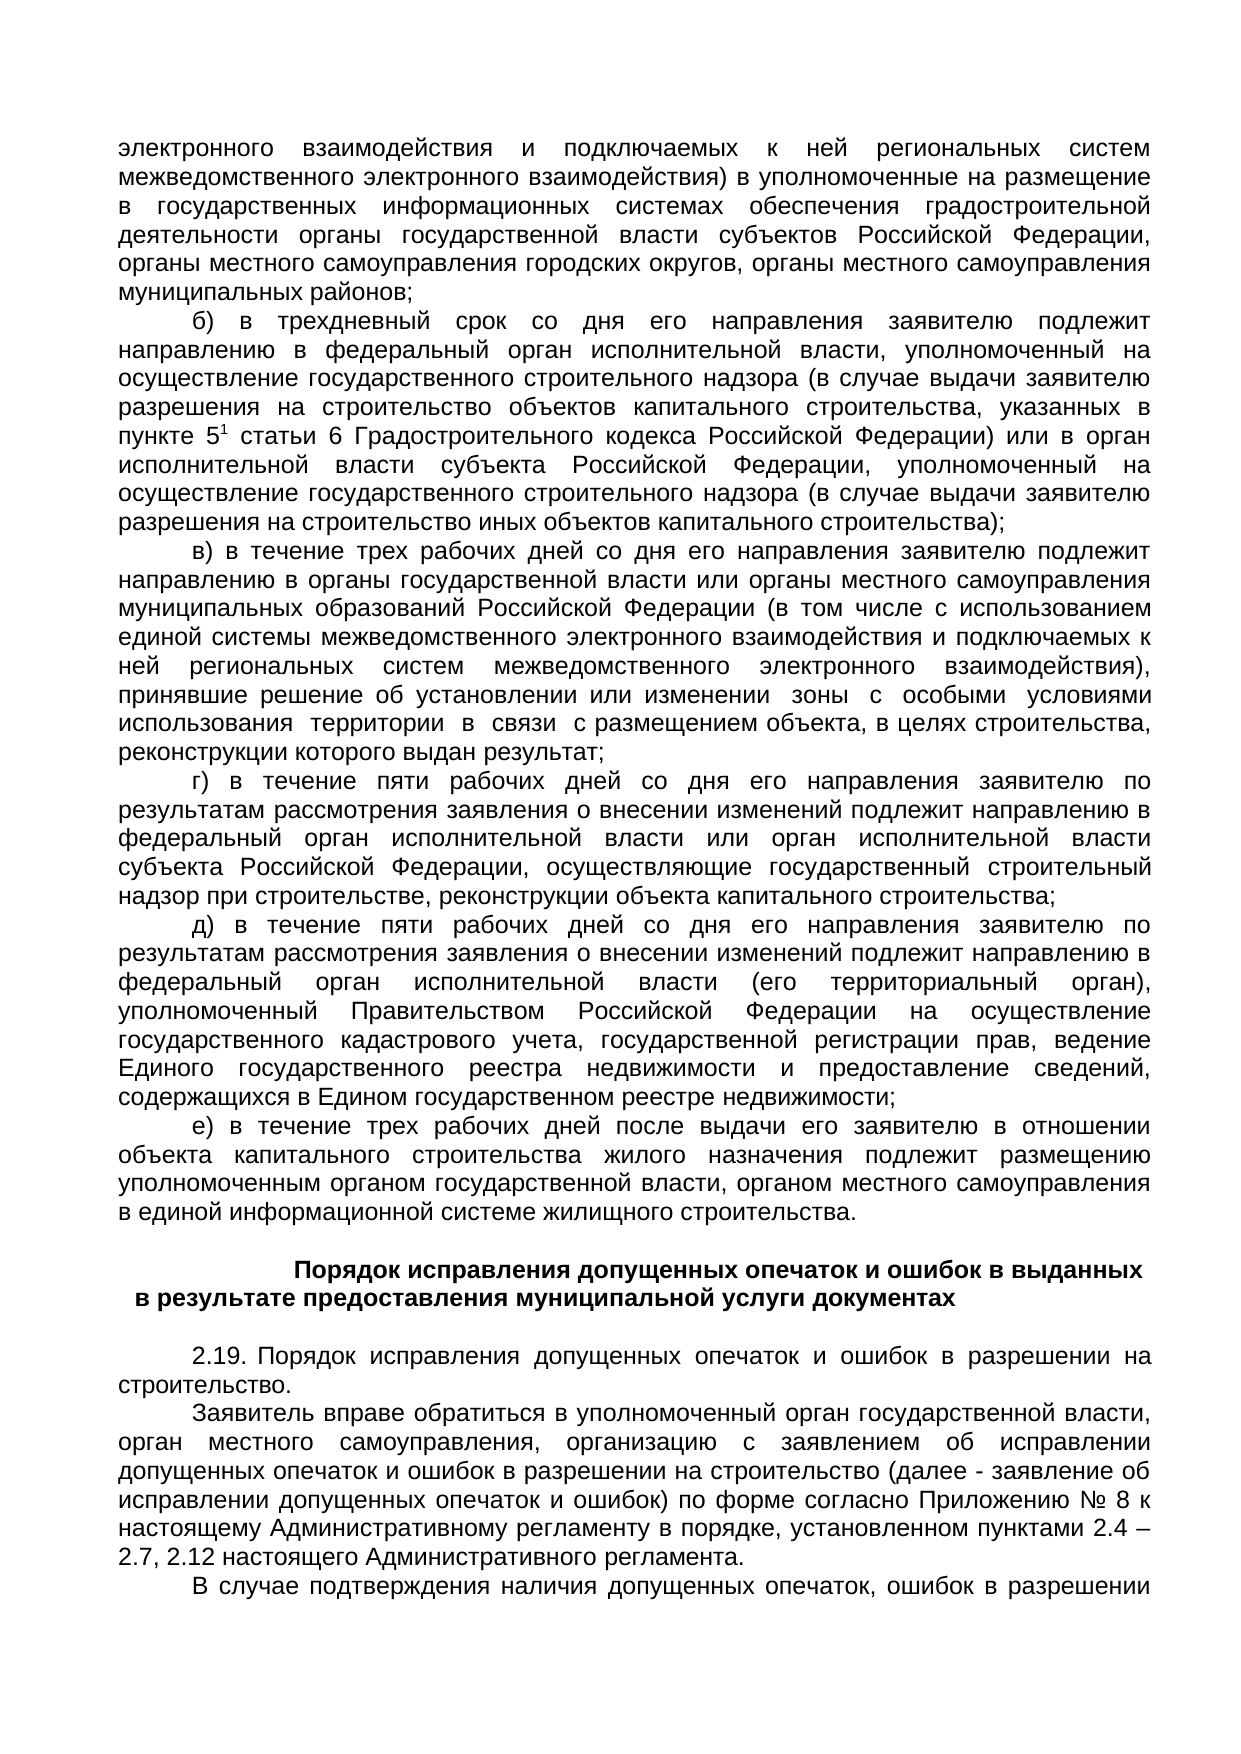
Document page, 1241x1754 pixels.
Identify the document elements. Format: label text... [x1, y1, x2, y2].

text б) в трехдневный срок со дня его направления заявителю подлежит направлению в федеральный орган исполнительной власти, уполномоченный на осуществление государственного строительного надзора (в случае выдачи заявителю разрешения на строительство объектов капитального строительства, указанных в пункте 51 статьи 6 Градостроительного кодекса Российской Федерации) или в орган исполнительной власти субъекта Российской Федерации, уполномоченный на осуществление государственного строительного надзора (в случае выдачи заявителю разрешения на строительство иных объектов капитального строительства); [118, 306, 1152, 536]
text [118, 1571, 1152, 1599]
subtitle Порядок исправления допущенных опечаток и ошибок в выданных в результате предоставления муниципальной услуги документах [134, 1254, 1152, 1312]
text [118, 133, 1152, 306]
text е) в течение трех рабочих дней после выдачи его заявителю в отношении объекта капитального строительства жилого назначения подлежит размещению уполномоченным органом государственной власти, органом местного самоуправления в единой информационной системе жилищного строительства. [118, 1111, 1152, 1226]
text д) в течение пяти рабочих дней со дня его направления заявителю по результатам рассмотрения заявления о внесении изменений подлежит направлению в федеральный орган исполнительной власти (его территориальный орган), уполномоченный Правительством Российской Федерации на осуществление государственного кадастрового учета, государственной регистрации прав, ведение Единого государственного реестра недвижимости и предоставление сведений, содержащихся в Едином государственном реестре недвижимости; [118, 909, 1152, 1111]
text г) в течение пяти рабочих дней со дня его направления заявителю по результатам рассмотрения заявления о внесении изменений подлежит направлению в федеральный орган исполнительной власти или орган исполнительной власти субъекта Российской Федерации, осуществляющие государственный строительный надзор при строительстве, реконструкции объекта капитального строительства; [118, 766, 1152, 909]
text Заявитель вправе обратиться в уполномоченный орган государственной власти, орган местного самоуправления, организацию с заявлением об исправлении допущенных опечаток и ошибок в разрешении на строительство (далее - заявление об исправлении допущенных опечаток и ошибок) по форме согласно Приложению № 8 к настоящему Административному регламенту в порядке, установленном пунктами 2.4 – 2.7, 2.12 настоящего Административного регламента. [118, 1398, 1152, 1571]
text в) в течение трех рабочих дней со дня его направления заявителю подлежит направлению в органы государственной власти или органы местного самоуправления муниципальных образований Российской Федерации (в том числе с использованием единой системы межведомственного электронного взаимодействия и подключаемых к ней региональных систем межведомственного электронного взаимодействия), принявшие решение об установлении или изменении зоны с особыми условиями использования территории в связи с размещением объекта, в целях строительства, реконструкции которого выдан результат; [118, 536, 1152, 766]
list Порядок исправления допущенных опечаток и ошибок в разрешении на строительство. [118, 1341, 1152, 1398]
